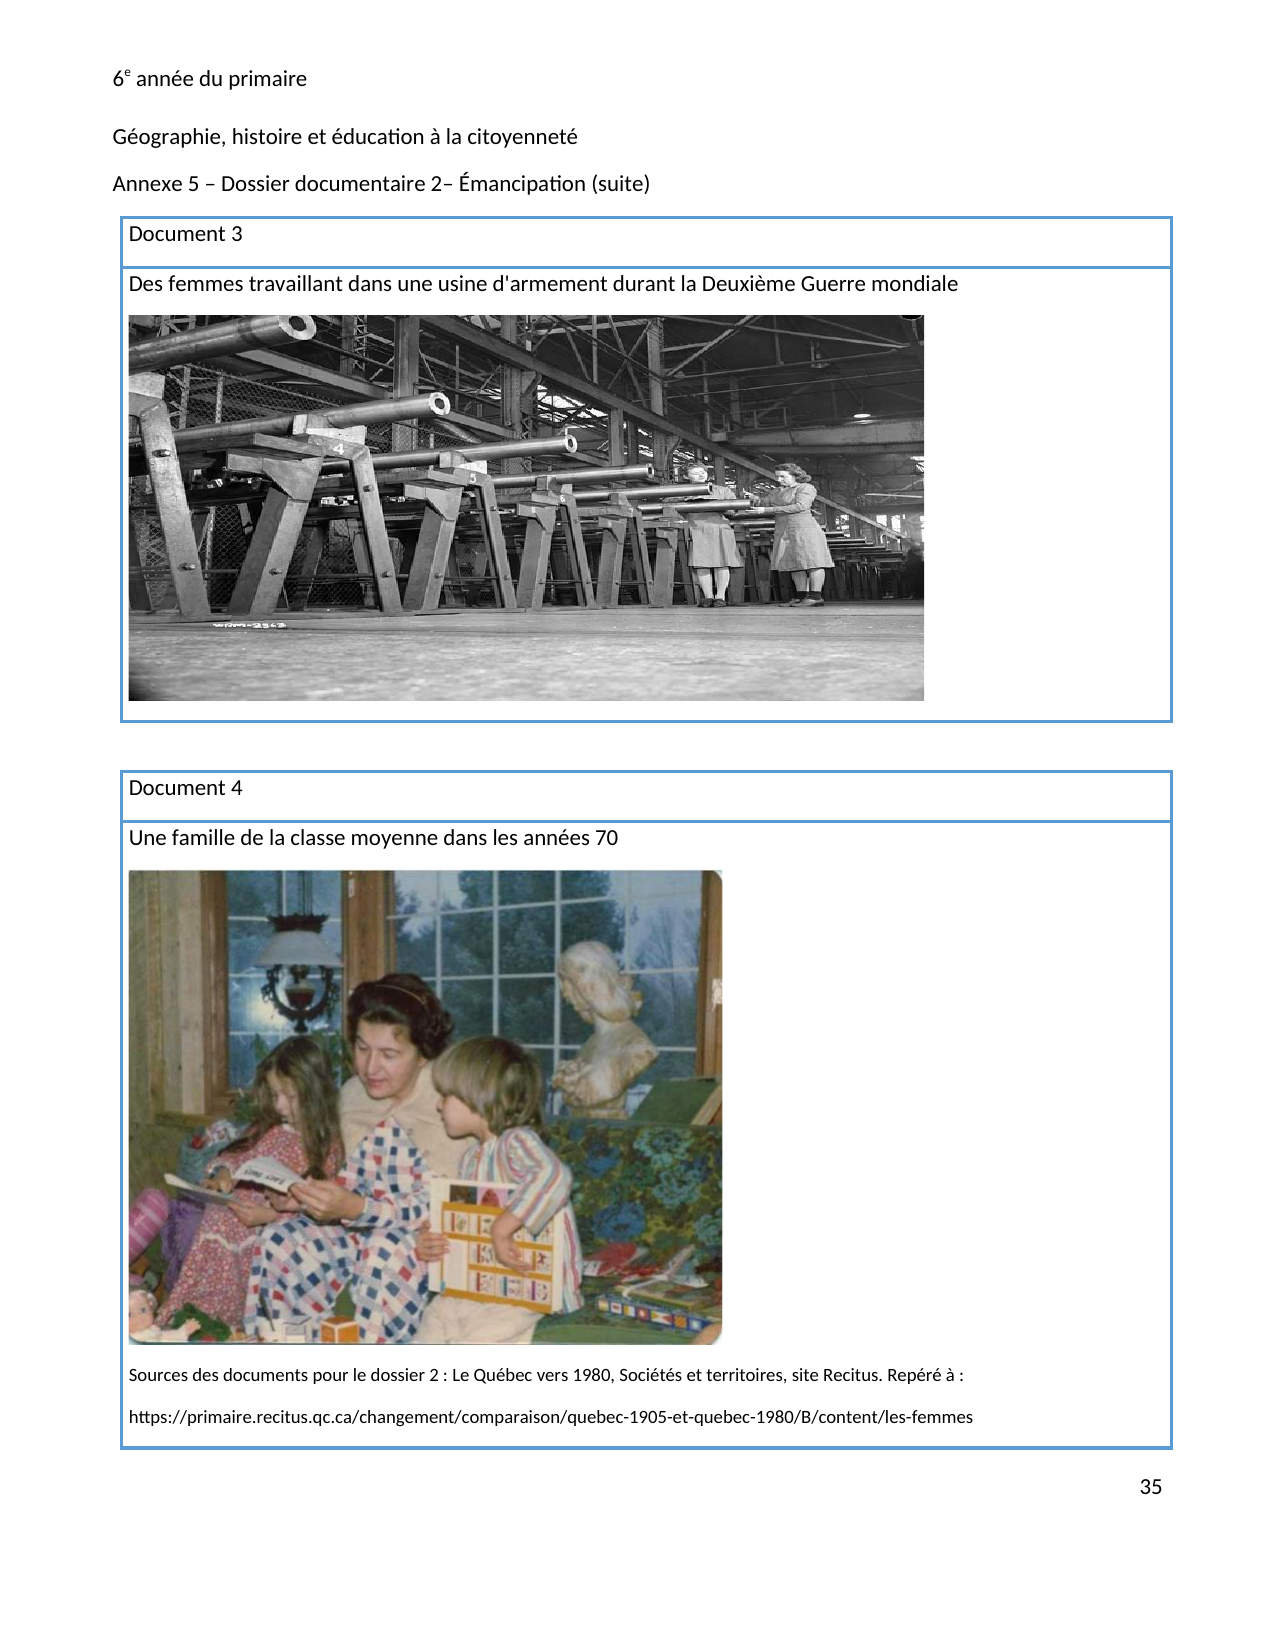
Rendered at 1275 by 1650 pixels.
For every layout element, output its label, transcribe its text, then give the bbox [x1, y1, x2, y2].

picture [128, 869, 723, 1345]
table_cell Des femmes travaillant dans une usine d'armement durant la Deuxième Guerre mondiale [123, 269, 1170, 720]
text Géographie, histoire et éducation à la citoyenneté [112, 122, 1162, 150]
picture [128, 315, 925, 701]
text Annexe 5 – Dossier documentaire 2– Émancipation (suite) [112, 169, 1162, 197]
table_header Document 4 [123, 773, 1170, 819]
table_header Document 3 [123, 219, 1170, 266]
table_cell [123, 823, 1170, 1446]
